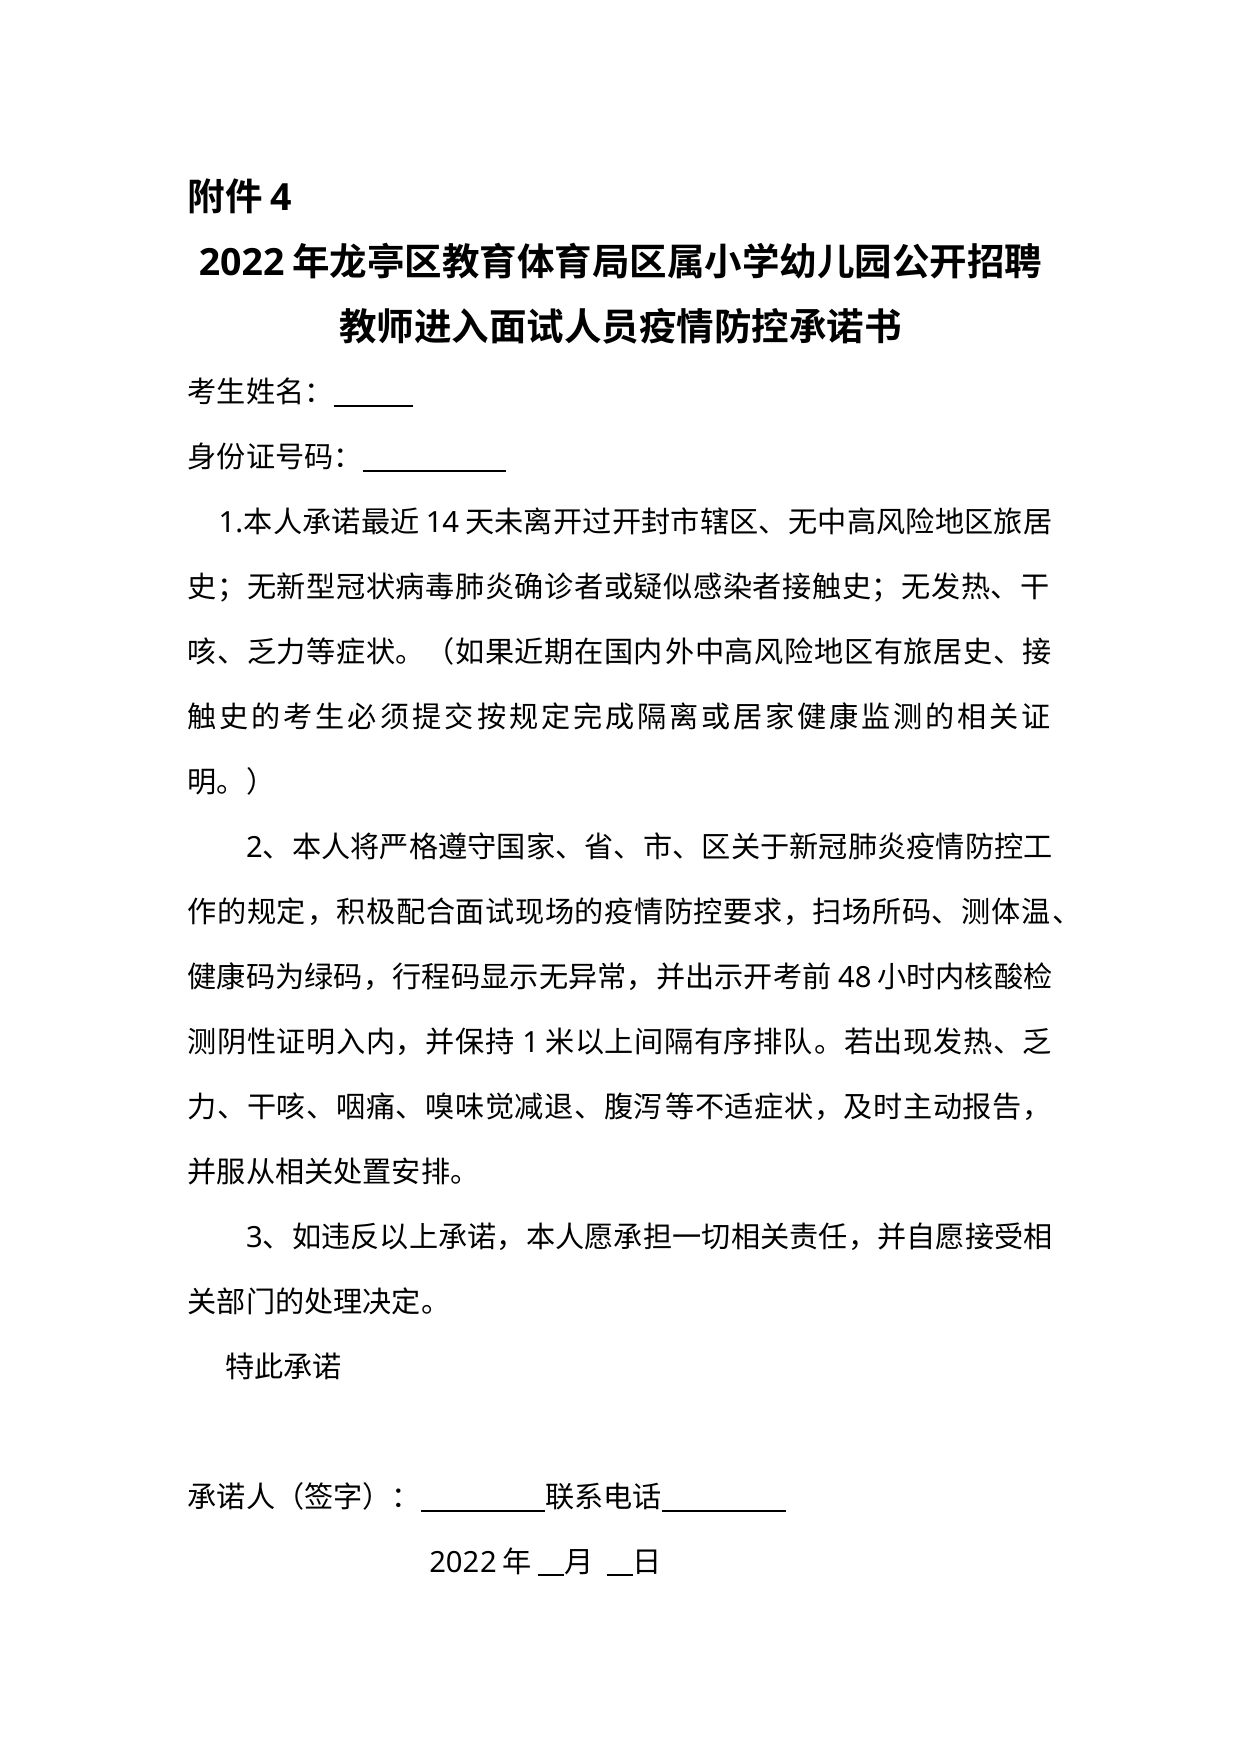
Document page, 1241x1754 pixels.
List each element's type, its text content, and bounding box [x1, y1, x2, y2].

text 考生姓名： [187, 357, 1053, 422]
text 承诺人（签字）： 联系电话 [187, 1462, 1053, 1527]
text 身份证号码： [187, 422, 1053, 487]
text 特此承诺 [187, 1332, 1053, 1397]
text 1.本人承诺最近14天未离开过开封市辖区、无中高风险地区旅居史；无新型冠状病毒肺炎确诊者或疑似感染者接触史；无发热、干咳、乏力等症状。（如果近期在国内外中高风险地区有旅居史、接触史的考生必须提交按规定完成隔离或居家健康监测的相关证明。） [187, 487, 1053, 812]
text 2022年龙亭区教育体育局区属小学幼儿园公开招聘教师进入面试人员疫情防控承诺书 [187, 227, 1053, 357]
text 2022年 月 日 [187, 1527, 1053, 1592]
text 3、如违反以上承诺，本人愿承担一切相关责任，并自愿接受相关部门的处理决定。 [187, 1202, 1053, 1332]
text 2、本人将严格遵守国家、省、市、区关于新冠肺炎疫情防控工作的规定，积极配合面试现场的疫情防控要求，扫场所码、测体温、健康码为绿码，行程码显示无异常，并出示开考前48小时内核酸检测阴性证明入内，并保持1米以上间隔有序排队。若出现发热、乏力、干咳、咽痛、嗅味觉减退、腹泻等不适症状，及时主动报告，并服从相关处置安排。 [187, 812, 1053, 1202]
text 附件4 [187, 162, 1053, 227]
